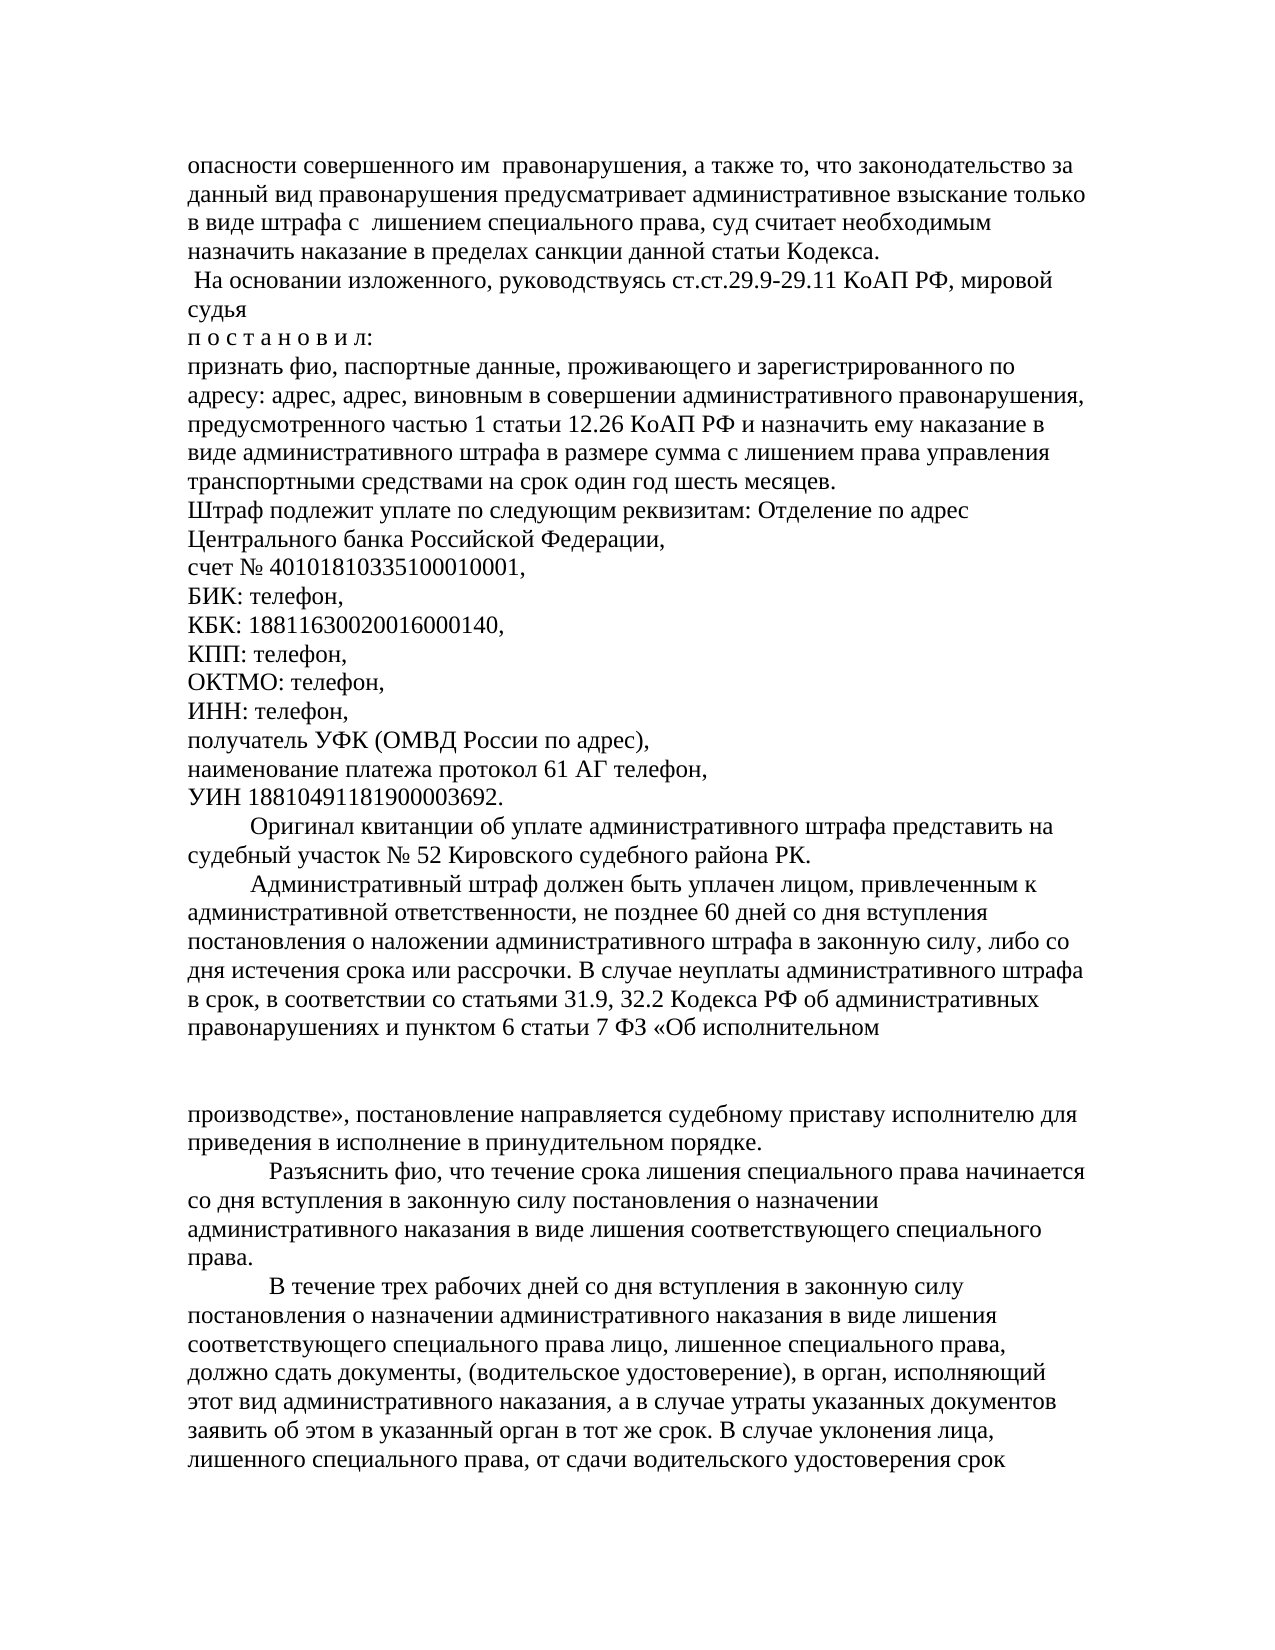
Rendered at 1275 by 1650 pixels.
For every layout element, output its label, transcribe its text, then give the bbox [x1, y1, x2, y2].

text КБК: 18811630020016000140, [187, 610, 1087, 639]
text производстве», постановление направляется судебному приставу исполнителю для приведения в исполнение в принудительном порядке. [187, 1099, 1087, 1156]
text получатель УФК (ОМВД России по адрес), [187, 725, 1087, 754]
text счет № 40101810335100010001, [187, 552, 1087, 581]
text Административный штраф должен быть уплачен лицом, привлеченным к административной ответственности, не позднее 60 дней со дня вступления постановления о наложении административного штрафа в законную силу, либо со дня истечения срока или рассрочки. В случае неуплаты административного штрафа в срок, в соответствии со статьями 31.9, 32.2 Кодекса РФ об административных правонарушениях и пунктом 6 статьи 7 ФЗ «Об исполнительном [187, 869, 1087, 1041]
text Штраф подлежит уплате по следующим реквизитам: Отделение по адрес Центрального банка Российской Федерации, [187, 495, 1087, 552]
text наименование платежа протокол 61 АГ телефон, [187, 754, 1087, 782]
text Разъяснить фио, что течение срока лишения специального права начинается со дня вступления в законную силу постановления о назначении административного наказания в виде лишения соответствующего специального права. [187, 1156, 1087, 1271]
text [187, 1271, 1087, 1472]
text УИН 18810491181900003692. [187, 782, 1087, 811]
text ОКТМО: телефон, [187, 667, 1087, 696]
text ИНН: телефон, [187, 696, 1087, 725]
text На основании изложенного, руководствуясь ст.ст.29.9-29.11 КоАП РФ, мировой судья [187, 265, 1087, 322]
text п о с т а н о в и л: [187, 322, 1087, 351]
text Оригинал квитанции об уплате административного штрафа представить на судебный участок № 52 Кировского судебного района РК. [187, 811, 1087, 869]
text БИК: телефон, [187, 581, 1087, 610]
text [187, 150, 1087, 265]
text КПП: телефон, [187, 639, 1087, 667]
text признать фио, паспортные данные, проживающего и зарегистрированного по адресу: адрес, адрес, виновным в совершении административного правонарушения, предусмотренного частью 1 статьи 12.26 КоАП РФ и назначить ему наказание в виде административного штрафа в размере сумма с лишением права управления транспортными средствами на срок один год шесть месяцев. [187, 351, 1087, 495]
